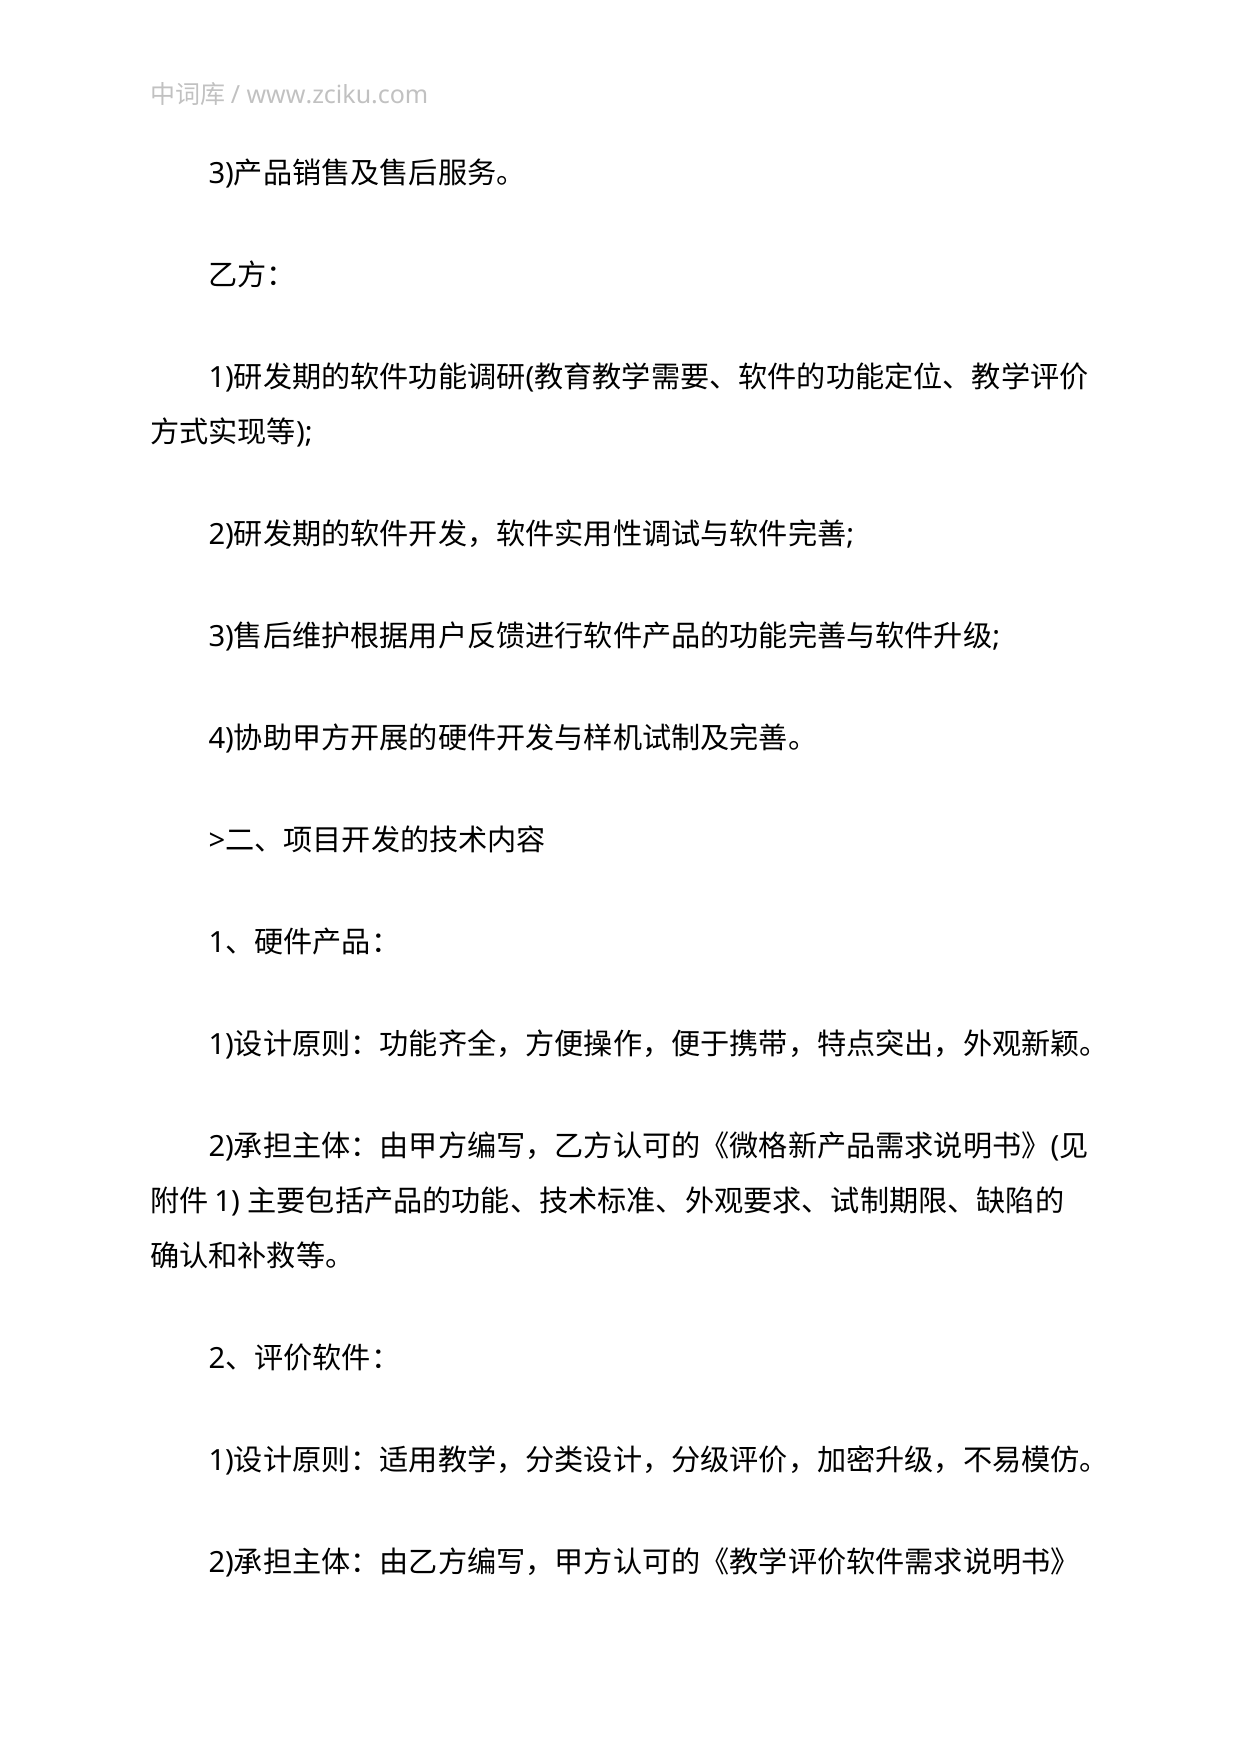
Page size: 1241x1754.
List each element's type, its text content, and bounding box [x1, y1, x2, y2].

text 2、评价软件： [150, 1334, 1090, 1377]
text 1)设计原则：适用教学，分类设计，分级评价，加密升级，不易模仿。 [150, 1436, 1090, 1479]
text 2)研发期的软件开发，软件实用性调试与软件完善; [150, 511, 1090, 553]
text 1、硬件产品： [150, 919, 1090, 961]
text 2)承担主体：由甲方编写，乙方认可的《微格新产品需求说明书》(见附件1) 主要包括产品的功能、技术标准、外观要求、试制期限、缺陷的确认和补救等。 [150, 1123, 1090, 1275]
text >二、项目开发的技术内容 [150, 817, 1090, 859]
text 1)设计原则：功能齐全，方便操作，便于携带，特点突出，外观新颖。 [150, 1021, 1090, 1063]
text 乙方： [150, 252, 1090, 294]
text 3)售后维护根据用户反馈进行软件产品的功能完善与软件升级; [150, 613, 1090, 655]
text 3)产品销售及售后服务。 [150, 150, 1090, 192]
text 4)协助甲方开展的硬件开发与样机试制及完善。 [150, 715, 1090, 757]
text 1)研发期的软件功能调研(教育教学需要、软件的功能定位、教学评价方式实现等); [150, 354, 1090, 451]
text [150, 1538, 1090, 1581]
